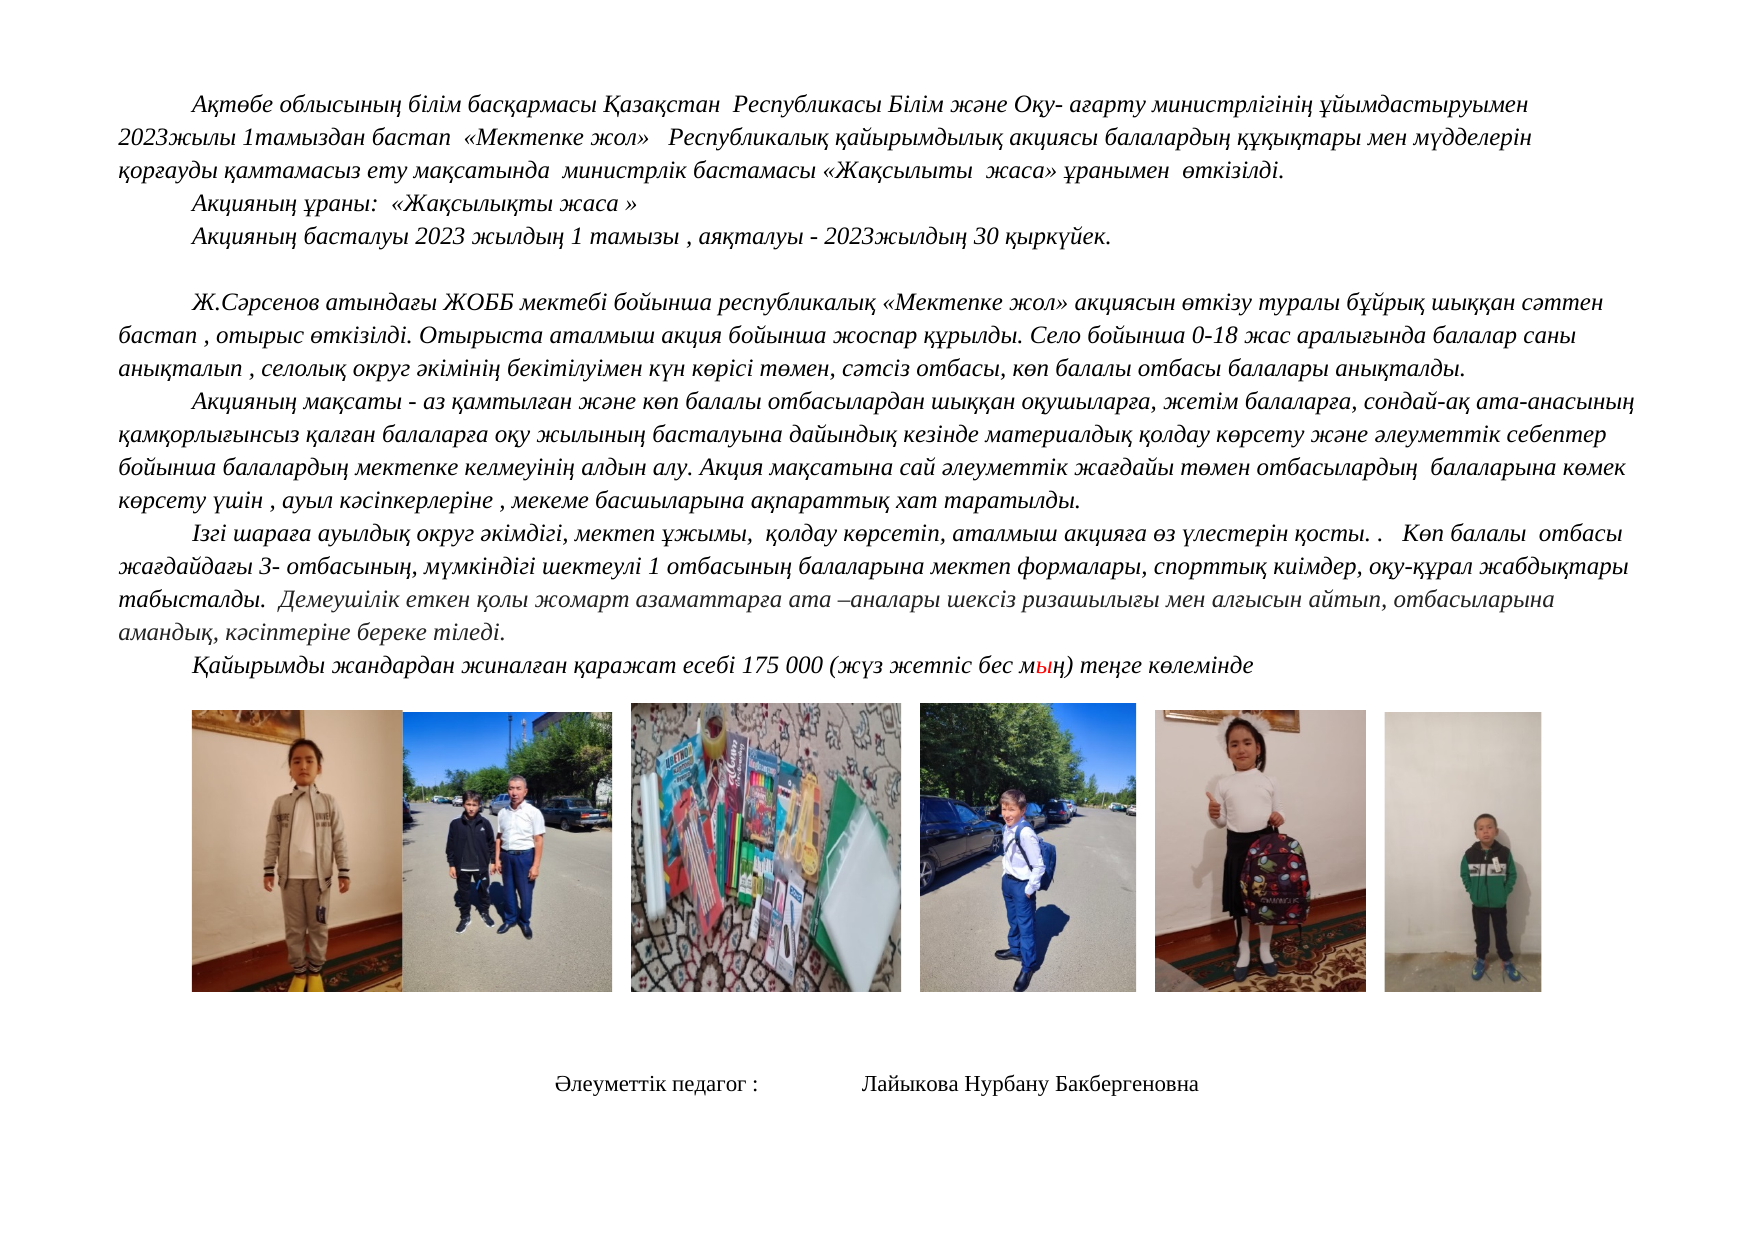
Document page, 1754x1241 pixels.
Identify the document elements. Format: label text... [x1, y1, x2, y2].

text Ақтөбе облысының білім басқармасы Қазақстан Республикасы Білім және Оқу- ағарту министрлігінің ұйымдастыруымен 2023жылы 1тамыздан бастап «Мектепке жол» Республикалық қайырымдылық акциясы балалардың құқықтары мен мүдделерін қорғауды қамтамасыз ету мақсатында министрлік бастамасы «Жақсылыты жаса» ұранымен өткізілді. [118, 89, 1636, 183]
text Акцияның басталуы 2023 жылдың 1 тамызы , аяқталуы - 2023жылдың 30 қыркүйек. [118, 221, 1636, 249]
picture [1155, 710, 1366, 992]
text Ж.Сәрсенов атындағы ЖОББ мектебі бойынша республикалық «Мектепке жол» акциясын өткізу туралы бұйрық шыққан сәттен бастап , отырыс өткізілді. Отырыста аталмыш акция бойынша жоспар құрылды. Село бойынша 0-18 жас аралығында балалар саны анықталып , селолық округ әкімінің бекітілуімен күн көрісі төмен, сәтсіз отбасы, көп балалы отбасы балалары анықталды. [118, 287, 1636, 382]
picture [1384, 712, 1542, 992]
picture [920, 703, 1137, 992]
picture [191, 710, 613, 992]
text Әлеуметтік педагог : Лайыкова Нурбану Бакбергеновна [118, 1070, 1636, 1096]
picture [631, 703, 902, 992]
text Акцияның мақсаты - аз қамтылған және көп балалы отбасылардан шыққан оқушыларға, жетім балаларға, сондай-ақ ата-анасының қамқорлығынсыз қалған балаларға оқу жылының басталуына дайындық кезінде материалдық қолдау көрсету және әлеуметтік себептер бойынша балалардың мектепке келмеуінің алдын алу. Акция мақсатына сай әлеуметтік жағдайы төмен отбасылардың балаларына көмек көрсету үшін , ауыл кәсіпкерлеріне , мекеме басшыларына ақпараттық хат таратылды. [118, 386, 1636, 514]
text Акцияның ұраны: «Жақсылықты жаса » [118, 188, 1636, 216]
text Қайырымды жандардан жиналған қаражат есебі 175 000 (жүз жетпіс бес мың) теңге көлемінде [118, 650, 1636, 679]
text Ізгі шараға ауылдық округ әкімдігі, мектеп ұжымы, қолдау көрсетіп, аталмыш акцияға өз үлестерін қосты. . Көп балалы отбасы жағдайдағы 3- отбасының, мүмкіндігі шектеулі 1 отбасының балаларына мектеп формалары, спорттық киімдер, оқу-құрал жабдықтары табысталды. Демеушілік еткен қолы жомарт азаматтарға ата –аналары шексіз ризашылығы мен алғысын айтып, отбасыларына амандық, кәсіптеріне береке тіледі. [118, 518, 1636, 646]
